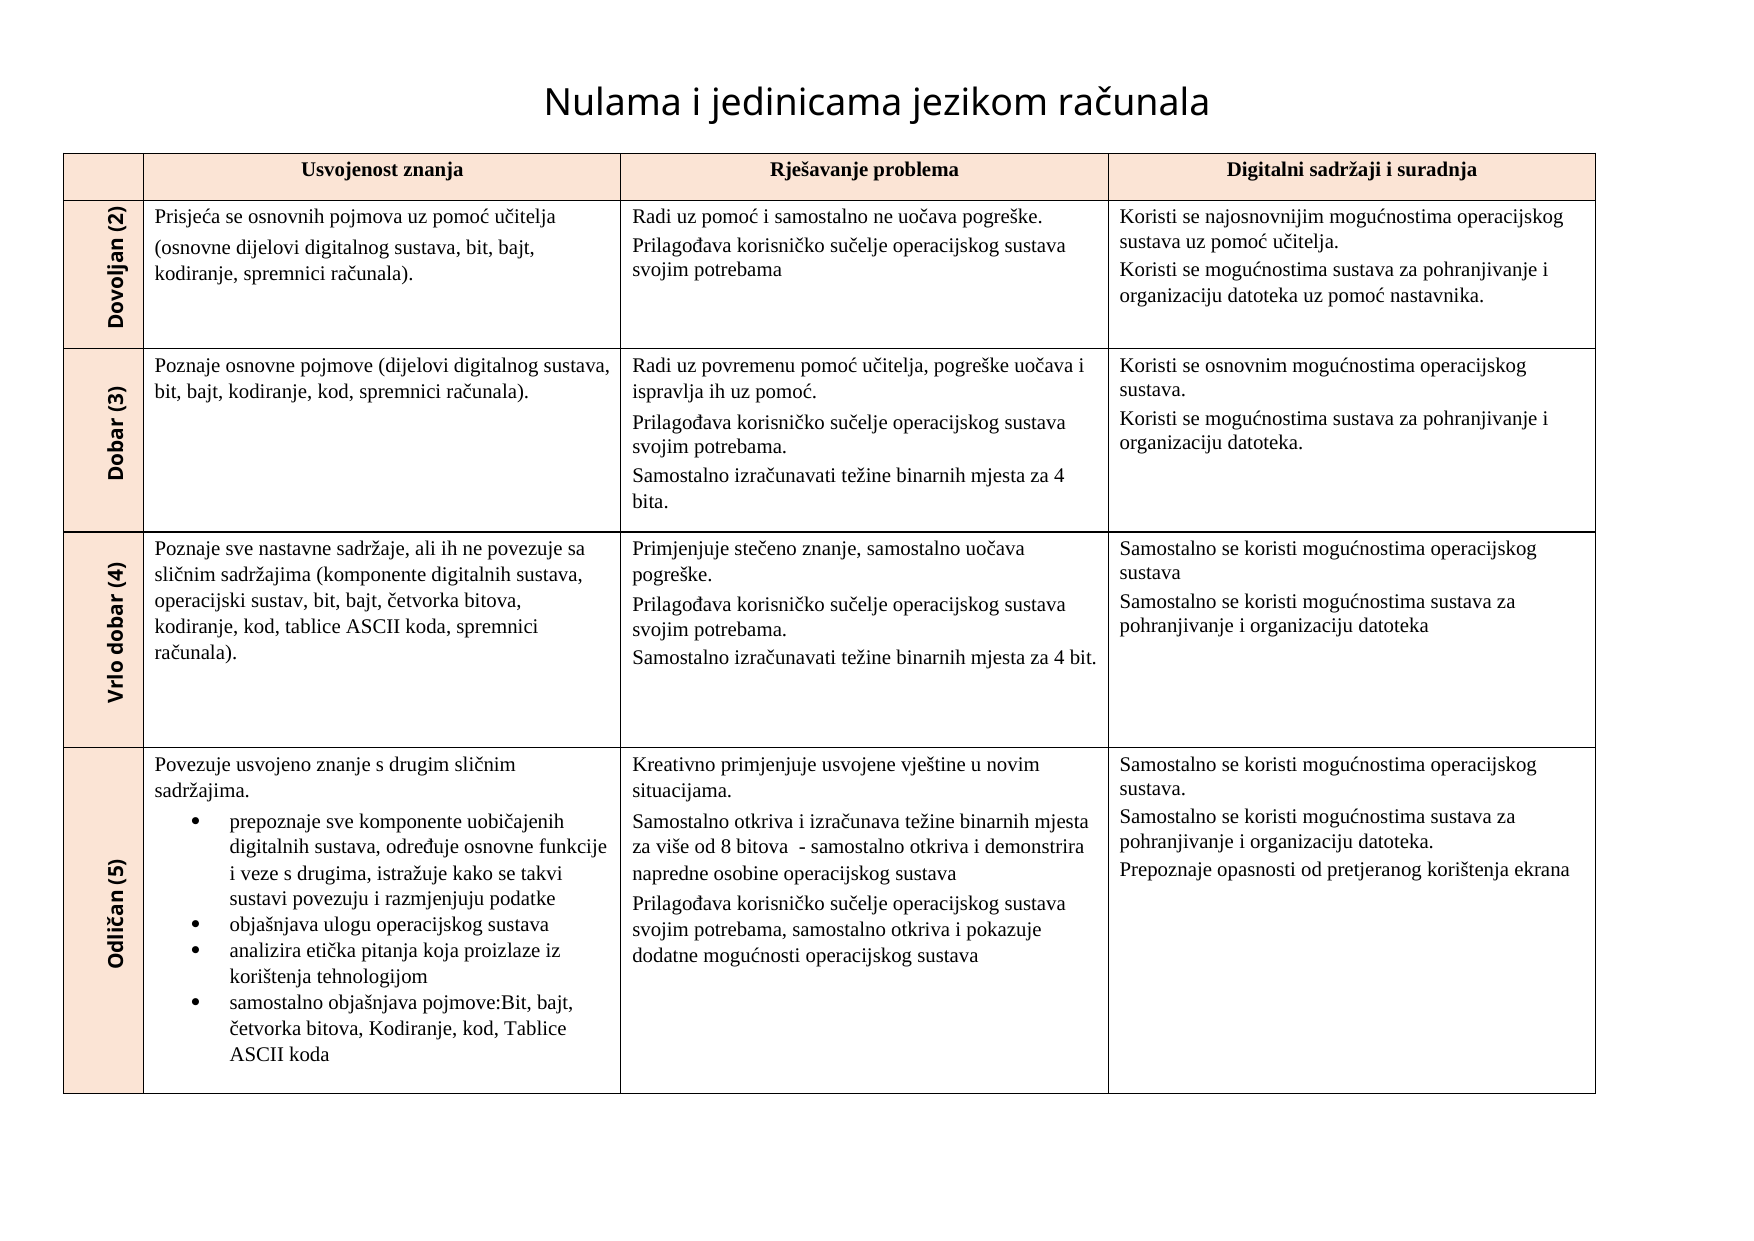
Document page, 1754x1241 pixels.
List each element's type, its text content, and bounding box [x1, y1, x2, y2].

table_cell Radi uz povremenu pomoć učitelja, pogreške uočava i ispravlja ih uz pomoć. Prilagođava korisničko sučelje operacijskog sustava svojim potrebama. Samostalno izračunavati težine binarnih mjesta za 4 bita. [621, 349, 1108, 531]
table_cell Kreativno primjenjuje usvojene vještine u novim situacijama. Samostalno otkriva i izračunava težine binarnih mjesta za više od 8 bitova - samostalno otkriva i demonstrira napredne osobine operacijskog sustava Prilagođava korisničko sučelje operacijskog sustava svojim potrebama, samostalno otkriva i pokazuje dodatne mogućnosti operacijskog sustava [621, 748, 1108, 1093]
table_cell [64, 201, 143, 348]
table_cell Prisjeća se osnovnih pojmova uz pomoć učitelja (osnovne dijelovi digitalnog sustava, bit, bajt, kodiranje, spremnici računala). [144, 201, 620, 348]
table_cell Povezuje usvojeno znanje s drugim sličnim sadržajima. prepoznaje sve komponente uobičajenih digitalnih sustava, određuje osnovne funkcije i veze s drugima, istražuje kako se takvi sustavi povezuju i razmjenjuju podatke objašnjava ulogu operacijskog sustava analizira etička pitanja koja proizlaze iz korištenja tehnologijom samostalno objašnjava pojmove:Bit, bajt, četvorka bitova, Kodiranje, kod, Tablice ASCII koda [144, 748, 620, 1093]
table_cell [64, 533, 143, 747]
table_header Rješavanje problema [621, 154, 1108, 200]
table_cell [64, 748, 143, 1093]
table_cell Radi uz pomoć i samostalno ne uočava pogreške. Prilagođava korisničko sučelje operacijskog sustava svojim potrebama [621, 201, 1108, 348]
table_cell Samostalno se koristi mogućnostima operacijskog sustava Samostalno se koristi mogućnostima sustava za pohranjivanje i organizaciju datoteka [1109, 533, 1595, 747]
table_header Usvojenost znanja [144, 154, 620, 200]
table_cell Poznaje osnovne pojmove (dijelovi digitalnog sustava, bit, bajt, kodiranje, kod, spremnici računala). [144, 349, 620, 531]
table_cell [64, 349, 143, 531]
table_header [64, 154, 143, 200]
table_header Digitalni sadržaji i suradnja [1109, 154, 1595, 200]
table_cell Primjenjuje stečeno znanje, samostalno uočava pogreške. Prilagođava korisničko sučelje operacijskog sustava svojim potrebama. Samostalno izračunavati težine binarnih mjesta za 4 bit. [621, 533, 1108, 747]
table_cell Koristi se najosnovnijim mogućnostima operacijskog sustava uz pomoć učitelja. Koristi se mogućnostima sustava za pohranjivanje i organizaciju datoteka uz pomoć nastavnika. [1109, 201, 1595, 348]
table_cell Koristi se osnovnim mogućnostima operacijskog sustava. Koristi se mogućnostima sustava za pohranjivanje i organizaciju datoteka. [1109, 349, 1595, 531]
table_cell Poznaje sve nastavne sadržaje, ali ih ne povezuje sa sličnim sadržajima (komponente digitalnih sustava, operacijski sustav, bit, bajt, četvorka bitova, kodiranje, kod, tablice ASCII koda, spremnici računala). [144, 533, 620, 747]
text Nulama i jedinicama jezikom računala [75, 75, 1679, 126]
table_cell Samostalno se koristi mogućnostima operacijskog sustava. Samostalno se koristi mogućnostima sustava za pohranjivanje i organizaciju datoteka. Prepoznaje opasnosti od pretjeranog korištenja ekrana [1109, 748, 1595, 1093]
